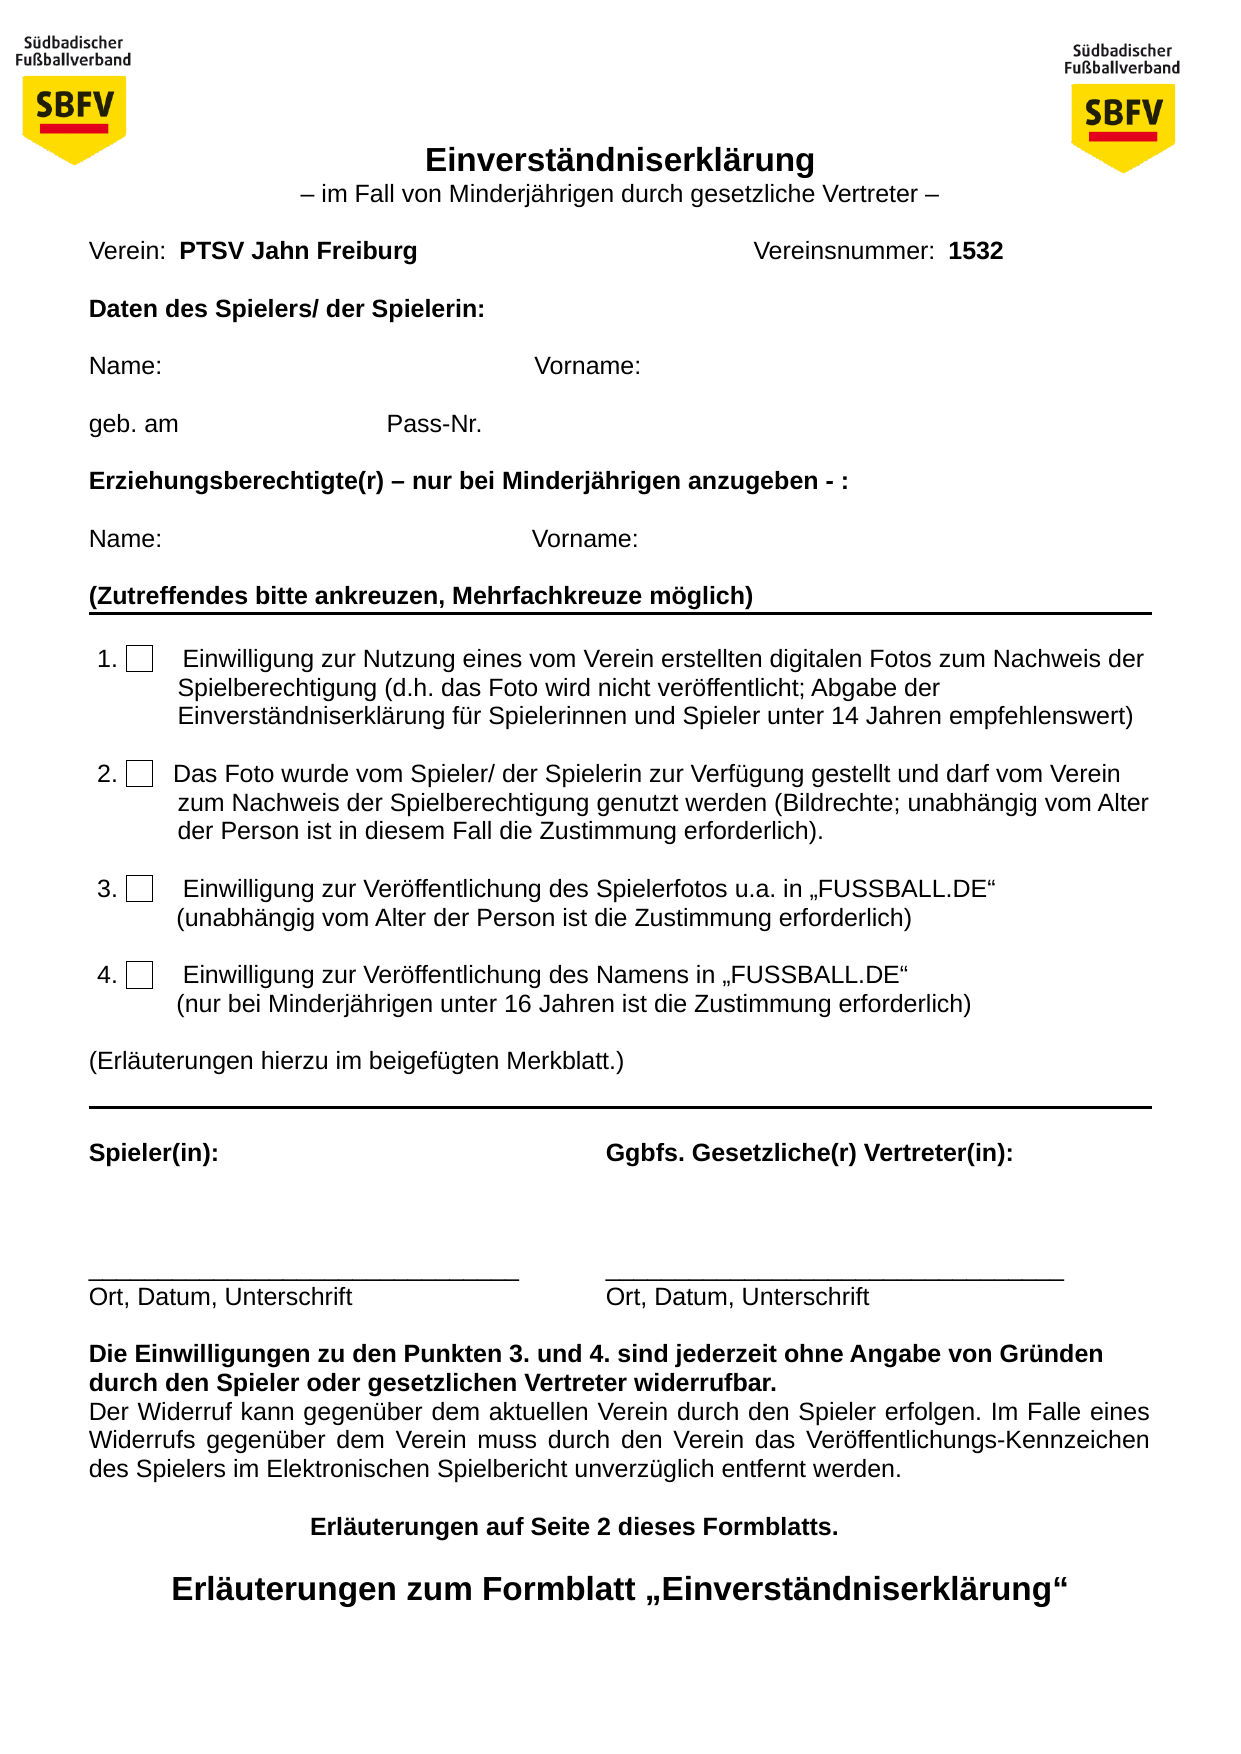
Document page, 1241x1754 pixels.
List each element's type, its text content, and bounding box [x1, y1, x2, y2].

text Daten des Spielers/ der Spielerin: [88, 294, 1152, 322]
text Der Widerruf kann gegenüber dem aktuellen Verein durch den Spieler erfolgen. Im Falle eines Widerrufs gegenüber dem Verein muss durch den Verein das Veröffentlichungs-Kennzeichen des Spielers im Elektronischen Spielbericht unverzüglich entfernt werden. [88, 1397, 1152, 1483]
text Name: Vorname: [88, 524, 1152, 552]
text _______________________________ _________________________________ [88, 1253, 1152, 1282]
text – im Fall von Minderjährigen durch gesetzliche Vertreter – [88, 179, 1152, 207]
text Verein: PTSV Jahn Freiburg Vereinsnummer: 1532 [88, 236, 1152, 265]
text (unabhängig vom Alter der Person ist die Zustimmung erforderlich) [88, 903, 1152, 931]
text 1. Einwilligung zur Nutzung eines vom Verein erstellten digitalen Fotos zum Nachweis der Spielberechtigung (d.h. das Foto wird nicht veröffentlicht; Abgabe der Einverständniserklärung für Spielerinnen und Spieler unter 14 Jahren empfehlenswert) [88, 644, 1152, 730]
text Erläuterungen auf Seite 2 dieses Formblatts. [236, 1512, 1152, 1540]
text (Zutreffendes bitte ankreuzen, Mehrfachkreuze möglich) [88, 581, 1152, 615]
text 3. Einwilligung zur Veröffentlichung des Spielerfotos u.a. in „FUSSBALL.DE“ [88, 874, 1152, 903]
text 4. Einwilligung zur Veröffentlichung des Namens in „FUSSBALL.DE“ [88, 960, 1152, 989]
text Spieler(in): Ggbfs. Gesetzliche(r) Vertreter(in): [88, 1138, 1152, 1167]
text Die Einwilligungen zu den Punkten 3. und 4. sind jederzeit ohne Angabe von Gründen durch den Spieler oder gesetzlichen Vertreter widerrufbar. [88, 1339, 1152, 1397]
text Erläuterungen zum Formblatt „Einverständniserklärung“ [88, 1569, 1152, 1607]
text geb. am Pass-Nr. [88, 409, 1152, 437]
picture [1045, 17, 1200, 198]
text Ort, Datum, Unterschrift Ort, Datum, Unterschrift [88, 1282, 1152, 1310]
text Erziehungsberechtigte(r) – nur bei Minderjährigen anzugeben - : [88, 466, 1152, 495]
picture [0, 9, 152, 190]
text (nur bei Minderjährigen unter 16 Jahren ist die Zustimmung erforderlich) [88, 989, 1152, 1018]
text (Erläuterungen hierzu im beigefügten Merkblatt.) [88, 1046, 1152, 1075]
text Einverständniserklärung [88, 140, 1152, 179]
text 2. Das Foto wurde vom Spieler/ der Spielerin zur Verfügung gestellt und darf vom Verein zum Nachweis der Spielberechtigung genutzt werden (Bildrechte; unabhängig vom Alter der Person ist in diesem Fall die Zustimmung erforderlich). [88, 759, 1152, 845]
text Name: Vorname: [88, 351, 1152, 380]
